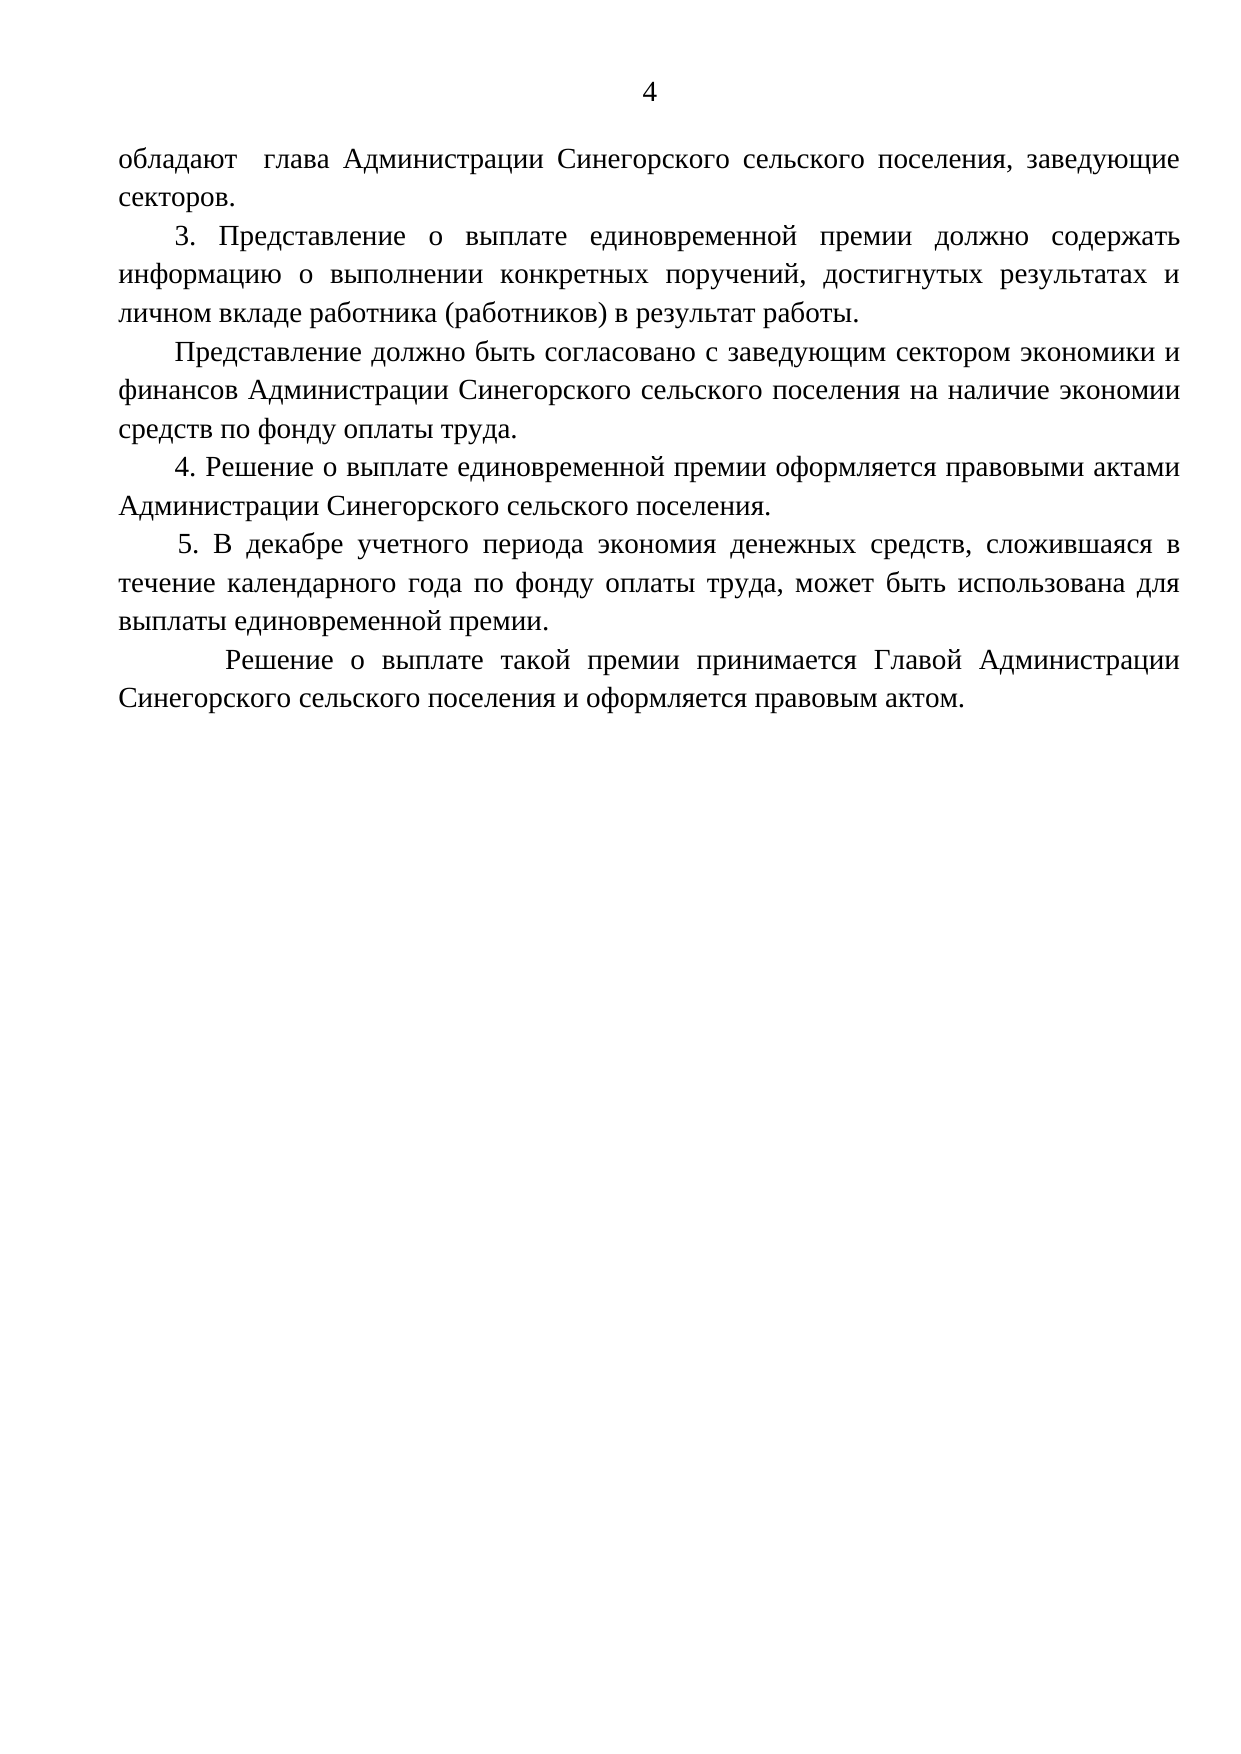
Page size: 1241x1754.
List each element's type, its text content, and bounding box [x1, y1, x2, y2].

text 4. Решение о выплате единовременной премии оформляется правовыми актами Администрации Синегорского сельского поселения. [118, 449, 1181, 521]
text 5. В декабре учетного периода экономия денежных средств, сложившаяся в течение календарного года по фонду оплаты труда, может быть использована для выплаты единовременной премии. [118, 526, 1181, 637]
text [118, 141, 1181, 213]
text Представление должно быть согласовано с заведующим сектором экономики и финансов Администрации Синегорского сельского поселения на наличие экономии средств по фонду оплаты труда. [118, 334, 1181, 444]
text Решение о выплате такой премии принимается Главой Администрации Синегорского сельского поселения и оформляется правовым актом. [118, 642, 1181, 714]
text 3. Представление о выплате единовременной премии должно содержать информацию о выполнении конкретных поручений, достигнутых результатах и личном вкладе работника (работников) в результат работы. [118, 218, 1181, 329]
